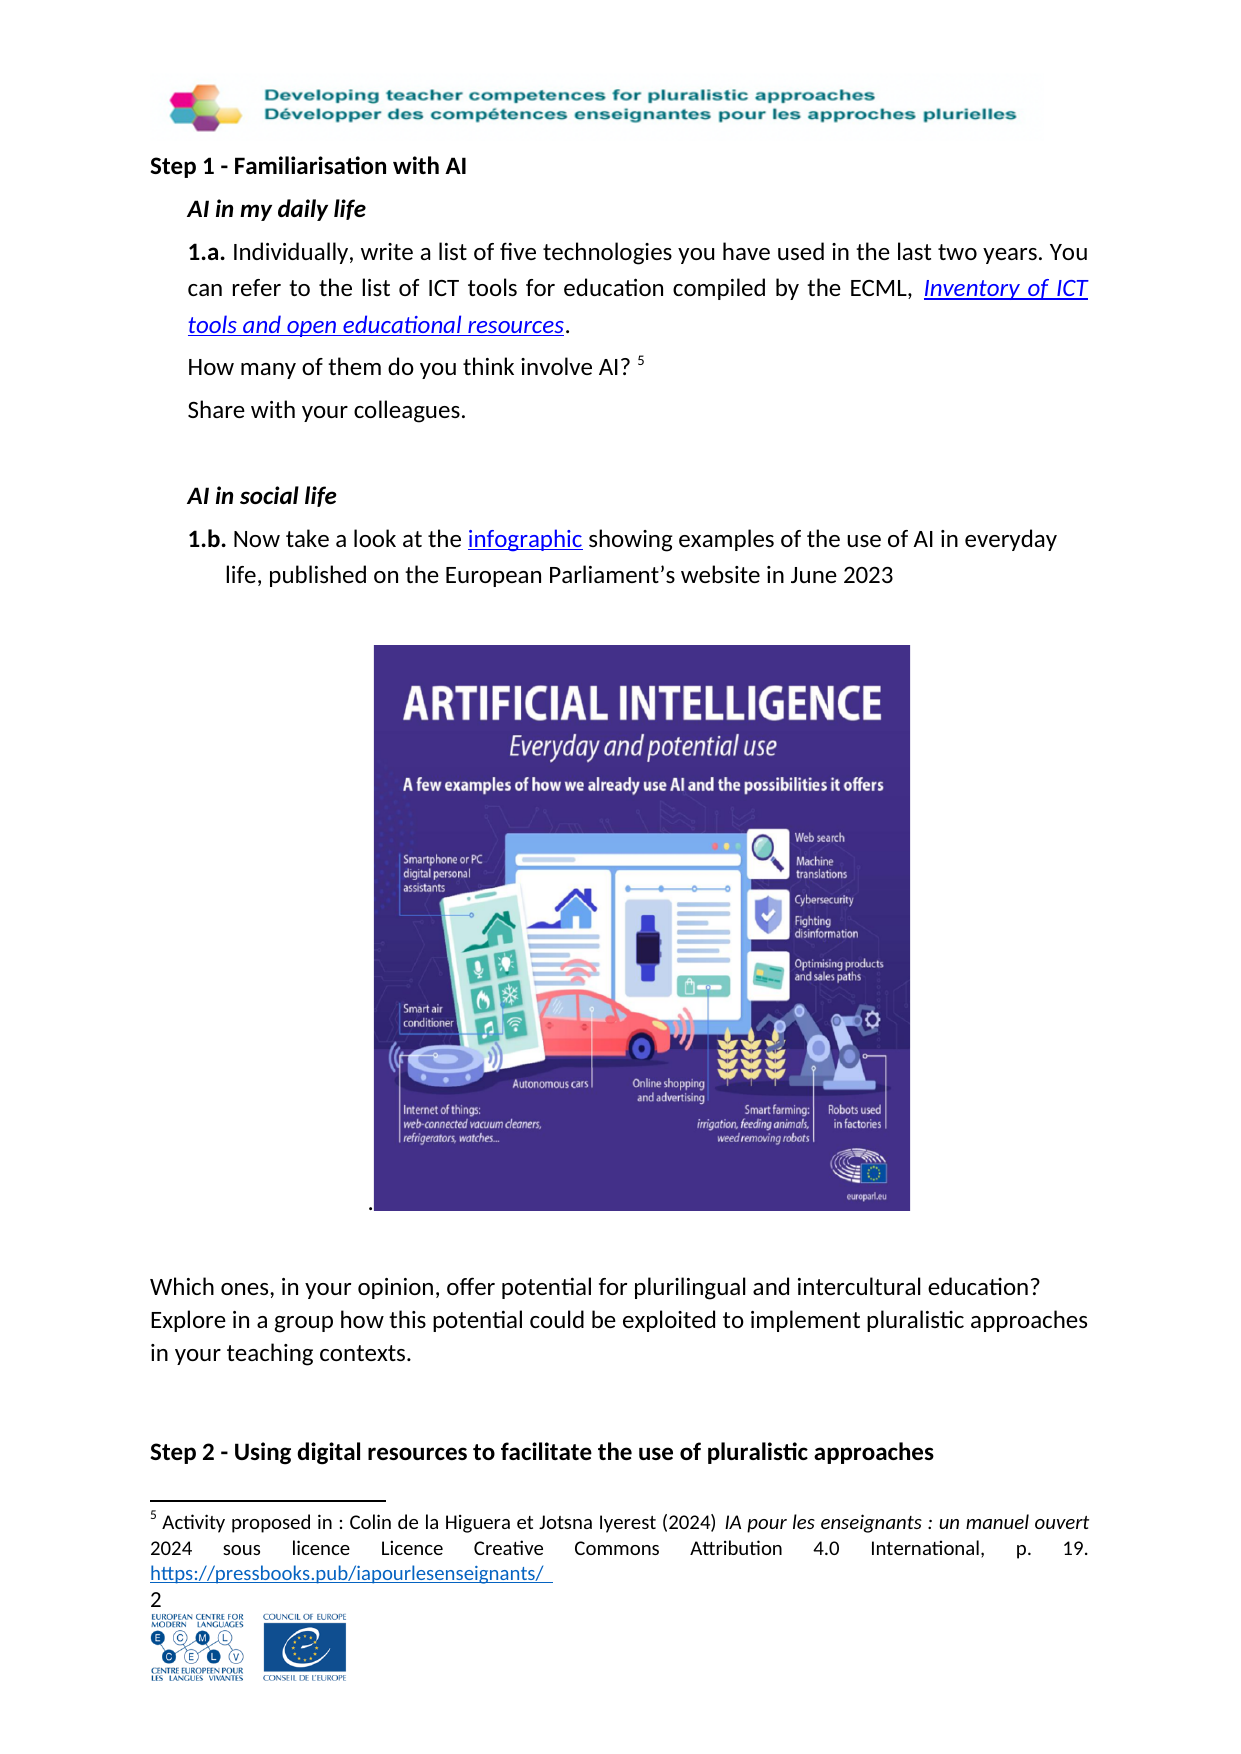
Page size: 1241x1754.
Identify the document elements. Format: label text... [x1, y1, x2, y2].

text 1.b. Now take a look at the infographic showing examples of the use of AI in everyday life, published on the European Parliament’s website in June 2023 [187, 523, 1090, 590]
text How many of them do you think involve AI? [150, 352, 1090, 382]
text AI in my daily life [187, 193, 1090, 223]
picture [150, 1613, 347, 1681]
text Share with your colleagues. [187, 394, 1090, 425]
picture [373, 645, 911, 1211]
text Which ones, in your opinion, offer potential for plurilingual and intercultural education? Explore in a group how this potential could be exploited to implement pluralistic approaches in your teaching contexts. [150, 1272, 1090, 1368]
picture [150, 73, 1045, 141]
text Step 1 - Familiarisation with AI [150, 150, 1090, 181]
text AI in social life [187, 480, 1090, 511]
text 1.a. Individually, write a list of five technologies you have used in the last two years. You can refer to the list of ICT tools for education compiled by the ECML, Inventory of ICT tools and open educational resources. [187, 236, 1090, 339]
text Step 2 - Using digital resources to facilitate the use of pluralistic approaches [150, 1437, 1090, 1467]
